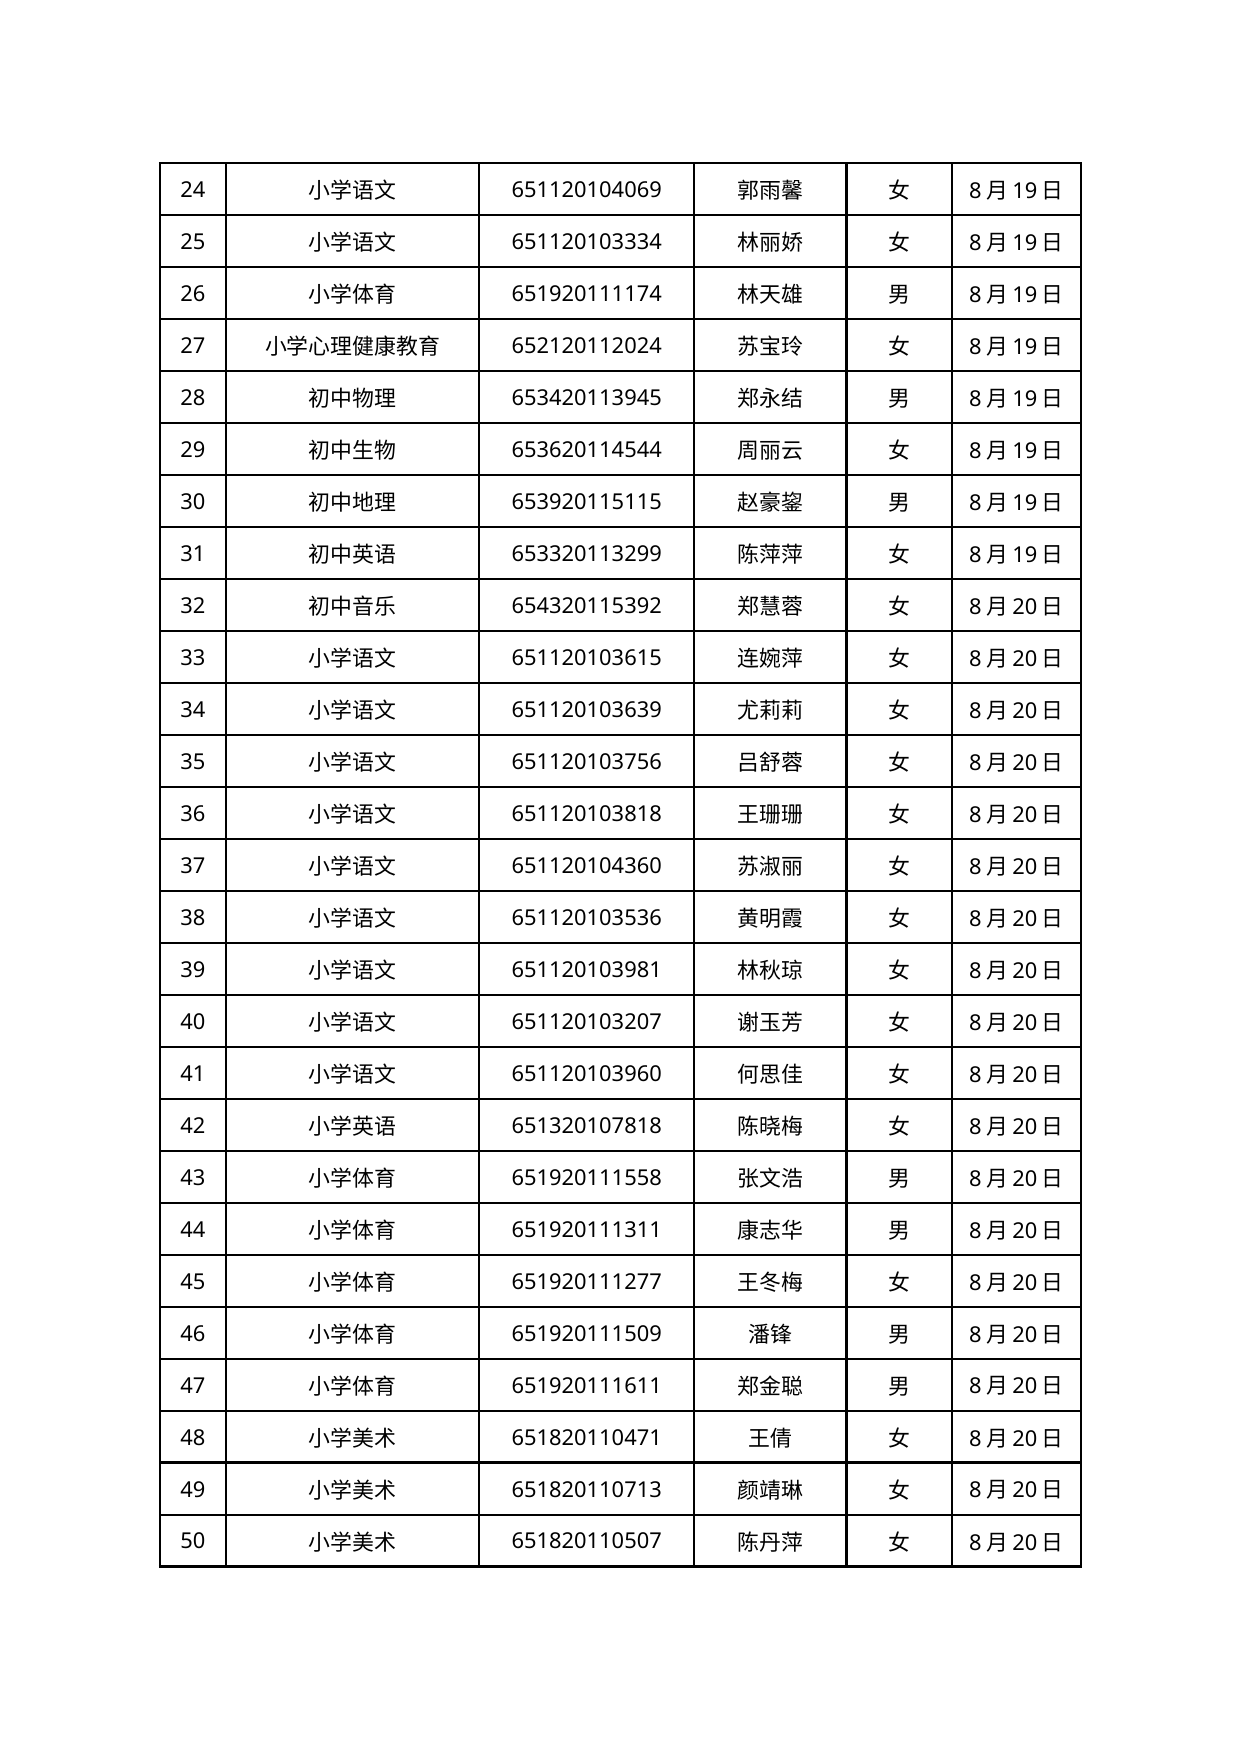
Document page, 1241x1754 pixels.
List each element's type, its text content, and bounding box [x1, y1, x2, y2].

table_cell 初中英语 [227, 528, 478, 578]
table_cell 小学体育 [227, 1204, 478, 1253]
table_cell 26 [161, 268, 225, 318]
table_cell 8月20日 [953, 1256, 1080, 1306]
table_cell 男 [848, 268, 951, 318]
table_cell 8月19日 [953, 216, 1080, 266]
table_cell 小学语文 [227, 996, 478, 1046]
table_cell 8月19日 [953, 320, 1080, 370]
table_cell 49 [161, 1464, 225, 1513]
table_cell 男 [848, 1360, 951, 1409]
table_cell 8月20日 [953, 1308, 1080, 1357]
table_cell 651120103981 [480, 944, 693, 994]
table_cell 小学美术 [227, 1464, 478, 1513]
table_cell 女 [848, 840, 951, 890]
table_cell 651320107818 [480, 1100, 693, 1149]
table_cell 44 [161, 1204, 225, 1253]
table_cell 651920111311 [480, 1204, 693, 1253]
table_cell 651920111558 [480, 1152, 693, 1202]
table_cell 36 [161, 788, 225, 838]
table_cell 女 [848, 320, 951, 370]
table_cell 651820110507 [480, 1516, 693, 1565]
table_cell 女 [848, 1100, 951, 1149]
table_cell 8月20日 [953, 1464, 1080, 1513]
table_cell 小学体育 [227, 1360, 478, 1409]
table_cell 8月20日 [953, 840, 1080, 890]
table_cell 8月20日 [953, 996, 1080, 1046]
table_cell 女 [848, 996, 951, 1046]
table_cell 女 [848, 1412, 951, 1461]
table_cell 小学英语 [227, 1100, 478, 1149]
table_cell 苏淑丽 [695, 840, 845, 890]
table_cell 陈萍萍 [695, 528, 845, 578]
table_cell 小学美术 [227, 1412, 478, 1461]
table_cell 小学体育 [227, 1256, 478, 1306]
table_cell 651120104360 [480, 840, 693, 890]
table_cell 651120103334 [480, 216, 693, 266]
table_cell 654320115392 [480, 580, 693, 630]
table_cell 653320113299 [480, 528, 693, 578]
table_cell 女 [848, 684, 951, 734]
table_cell 43 [161, 1152, 225, 1202]
table_cell 郭雨馨 [695, 164, 845, 214]
table_cell 651820110713 [480, 1464, 693, 1513]
table_cell 8月19日 [953, 268, 1080, 318]
table_cell 652120112024 [480, 320, 693, 370]
table_cell 何思佳 [695, 1048, 845, 1098]
table_cell 38 [161, 892, 225, 942]
table_cell 651120103536 [480, 892, 693, 942]
table_cell 女 [848, 892, 951, 942]
table_cell 小学体育 [227, 1308, 478, 1357]
table_cell 谢玉芳 [695, 996, 845, 1046]
table_cell 小学语文 [227, 164, 478, 214]
table_cell 651120103615 [480, 632, 693, 682]
table_cell 30 [161, 476, 225, 526]
table_cell 651920111509 [480, 1308, 693, 1357]
table_cell 37 [161, 840, 225, 890]
table_cell 小学语文 [227, 632, 478, 682]
table_cell 46 [161, 1308, 225, 1357]
table_cell 女 [848, 528, 951, 578]
table_cell 8月19日 [953, 164, 1080, 214]
table_cell 小学语文 [227, 684, 478, 734]
table_cell 8月20日 [953, 944, 1080, 994]
table_cell 张文浩 [695, 1152, 845, 1202]
table_cell 651120103960 [480, 1048, 693, 1098]
table_cell 连婉萍 [695, 632, 845, 682]
table_cell 42 [161, 1100, 225, 1149]
table_cell 651120103639 [480, 684, 693, 734]
table_cell 郑金聪 [695, 1360, 845, 1409]
table_cell 651820110471 [480, 1412, 693, 1461]
table_cell 8月20日 [953, 1360, 1080, 1409]
table_cell 8月19日 [953, 476, 1080, 526]
table_cell 苏宝玲 [695, 320, 845, 370]
table_cell 女 [848, 424, 951, 474]
table_cell 男 [848, 1152, 951, 1202]
table_cell 8月20日 [953, 1152, 1080, 1202]
table_cell 35 [161, 736, 225, 786]
table_cell 女 [848, 944, 951, 994]
table_cell 郑慧蓉 [695, 580, 845, 630]
table_cell 8月20日 [953, 1204, 1080, 1253]
table_cell 651120104069 [480, 164, 693, 214]
table_cell 40 [161, 996, 225, 1046]
table_cell 31 [161, 528, 225, 578]
table_cell 男 [848, 476, 951, 526]
table_cell 8月20日 [953, 736, 1080, 786]
table_cell 黄明霞 [695, 892, 845, 942]
table_cell 8月19日 [953, 528, 1080, 578]
table_cell 33 [161, 632, 225, 682]
table_cell 女 [848, 632, 951, 682]
table_cell 小学语文 [227, 736, 478, 786]
table_cell 45 [161, 1256, 225, 1306]
table_cell 小学语文 [227, 840, 478, 890]
table_cell 8月20日 [953, 892, 1080, 942]
table_cell 8月20日 [953, 1048, 1080, 1098]
table_cell 王冬梅 [695, 1256, 845, 1306]
table_cell 32 [161, 580, 225, 630]
table_cell 小学语文 [227, 1048, 478, 1098]
table_cell 周丽云 [695, 424, 845, 474]
table_cell 林天雄 [695, 268, 845, 318]
table_cell 初中地理 [227, 476, 478, 526]
table_cell 王倩 [695, 1412, 845, 1461]
table_cell 27 [161, 320, 225, 370]
table_cell 赵豪鋆 [695, 476, 845, 526]
table_cell 女 [848, 1516, 951, 1565]
table_cell 8月20日 [953, 1516, 1080, 1565]
table_cell 653420113945 [480, 372, 693, 422]
table_cell 初中物理 [227, 372, 478, 422]
table_cell 女 [848, 1048, 951, 1098]
table_cell 8月20日 [953, 684, 1080, 734]
table_cell 郑永结 [695, 372, 845, 422]
table_cell 小学语文 [227, 216, 478, 266]
table_cell 小学语文 [227, 944, 478, 994]
table_cell 8月20日 [953, 1100, 1080, 1149]
table_cell 吕舒蓉 [695, 736, 845, 786]
table_cell 女 [848, 580, 951, 630]
table_cell 24 [161, 164, 225, 214]
table_cell 陈丹萍 [695, 1516, 845, 1565]
table_cell 林丽娇 [695, 216, 845, 266]
table_cell 651920111174 [480, 268, 693, 318]
table_cell 小学心理健康教育 [227, 320, 478, 370]
table_cell 男 [848, 372, 951, 422]
table_cell 小学美术 [227, 1516, 478, 1565]
table_cell 女 [848, 788, 951, 838]
table_cell 28 [161, 372, 225, 422]
table_cell 小学体育 [227, 1152, 478, 1202]
table_cell 651120103756 [480, 736, 693, 786]
table_cell 小学语文 [227, 788, 478, 838]
table_cell 8月20日 [953, 788, 1080, 838]
table_cell 34 [161, 684, 225, 734]
table_cell 颜靖琳 [695, 1464, 845, 1513]
table_cell 653620114544 [480, 424, 693, 474]
table_cell 47 [161, 1360, 225, 1409]
table_cell 653920115115 [480, 476, 693, 526]
table_cell 8月19日 [953, 372, 1080, 422]
table_cell 女 [848, 1464, 951, 1513]
table_cell 陈晓梅 [695, 1100, 845, 1149]
table_cell 男 [848, 1204, 951, 1253]
table_cell 女 [848, 736, 951, 786]
table_cell 潘锋 [695, 1308, 845, 1357]
table_cell 29 [161, 424, 225, 474]
table_cell 651920111277 [480, 1256, 693, 1306]
table_cell 8月20日 [953, 580, 1080, 630]
table_cell 25 [161, 216, 225, 266]
table_cell 女 [848, 164, 951, 214]
table_cell 康志华 [695, 1204, 845, 1253]
table_cell 651120103207 [480, 996, 693, 1046]
table_cell 41 [161, 1048, 225, 1098]
table_cell 女 [848, 216, 951, 266]
table_cell 林秋琼 [695, 944, 845, 994]
table_cell 初中生物 [227, 424, 478, 474]
table_cell 初中音乐 [227, 580, 478, 630]
table_cell 小学语文 [227, 892, 478, 942]
table_cell 8月19日 [953, 424, 1080, 474]
table_cell 尤莉莉 [695, 684, 845, 734]
table_cell 48 [161, 1412, 225, 1461]
table_cell 王珊珊 [695, 788, 845, 838]
table_cell 651120103818 [480, 788, 693, 838]
table_cell 8月20日 [953, 632, 1080, 682]
table_cell 651920111611 [480, 1360, 693, 1409]
table_cell 8月20日 [953, 1412, 1080, 1461]
table_cell 女 [848, 1256, 951, 1306]
table_cell 小学体育 [227, 268, 478, 318]
table_cell 50 [161, 1516, 225, 1565]
table_cell 39 [161, 944, 225, 994]
table_cell 男 [848, 1308, 951, 1357]
